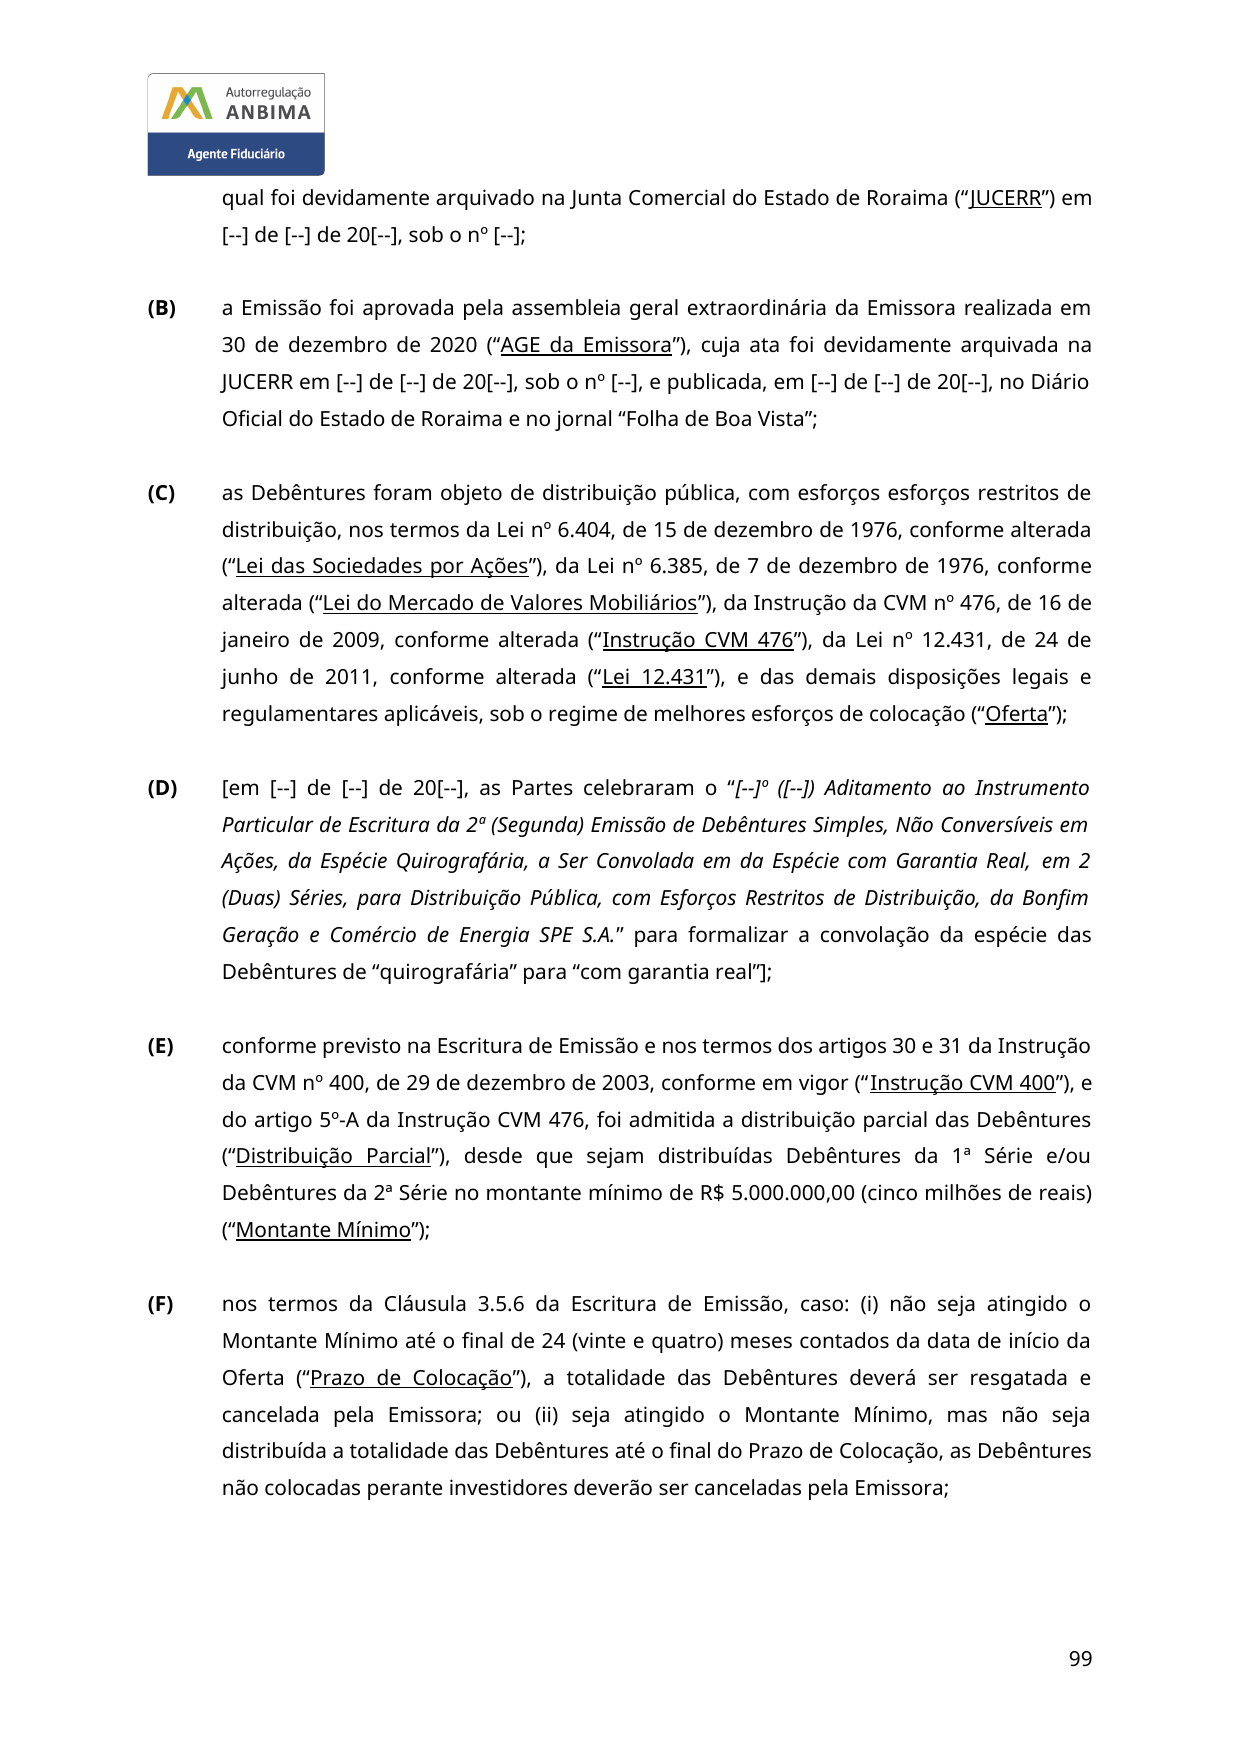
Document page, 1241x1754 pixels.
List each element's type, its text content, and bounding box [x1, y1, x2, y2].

list as Debêntures foram objeto de distribuição pública, com esforços esforços restritos de distribuição, nos termos da Lei nº 6.404, de 15 de dezembro de 1976, conforme alterada (“Lei das Sociedades por Ações”), da Lei nº 6.385, de 7 de dezembro de 1976, conforme alterada (“Lei do Mercado de Valores Mobiliários”), da Instrução da CVM nº 476, de 16 de janeiro de 2009, conforme alterada (“Instrução CVM 476”), da Lei nº 12.431, de 24 de junho de 2011, conforme alterada (“Lei 12.431”), e das demais disposições legais e regulamentares aplicáveis, sob o regime de melhores esforços de colocação (“Oferta”); [148, 478, 1092, 728]
list a Emissão foi aprovada pela assembleia geral extraordinária da Emissora realizada em 30 de dezembro de 2020 (“AGE da Emissora”), cuja ata foi devidamente arquivada na JUCERR em [--] de [--] de 20[--], sob o nº [--], e publicada, em [--] de [--] de 20[--], no Diário Oficial do Estado de Roraima e no jornal “Folha de Boa Vista”; [148, 293, 1092, 433]
list [em [--] de [--] de 20[--], as Partes celebraram o “[--]º ([--]) Aditamento ao Instrumento Particular de Escritura da 2ª (Segunda) Emissão de Debêntures Simples, Não Conversíveis em Ações, da Espécie Quirografária, a Ser Convolada em da Espécie com Garantia Real, em 2 (Duas) Séries, para Distribuição Pública, com Esforços Restritos de Distribuição, da Bonfim Geração e Comércio de Energia SPE S.A.” para formalizar a convolação da espécie das Debêntures de “quirografária” para “com garantia real”]; [148, 773, 1092, 986]
list nos termos da Cláusula 3.5.6 da Escritura de Emissão, caso: (i) não seja atingido o Montante Mínimo até o final de 24 (vinte e quatro) meses contados da data de início da Oferta (“Prazo de Colocação”), a totalidade das Debêntures deverá ser resgatada e cancelada pela Emissora; ou (ii) seja atingido o Montante Mínimo, mas não seja distribuída a totalidade das Debêntures até o final do Prazo de Colocação, as Debêntures não colocadas perante investidores deverão ser canceladas pela Emissora; [148, 1289, 1092, 1502]
picture [147, 73, 325, 176]
list conforme previsto na Escritura de Emissão e nos termos dos artigos 30 e 31 da Instrução da CVM nº 400, de 29 de dezembro de 2003, conforme em vigor (“Instrução CVM 400”), e do artigo 5º-A da Instrução CVM 476, foi admitida a distribuição parcial das Debêntures (“Distribuição Parcial”), desde que sejam distribuídas Debêntures da 1ª Série e/ou Debêntures da 2ª Série no montante mínimo de R$ 5.000.000,00 (cinco milhões de reais) (“Montante Mínimo”); [148, 1031, 1092, 1244]
